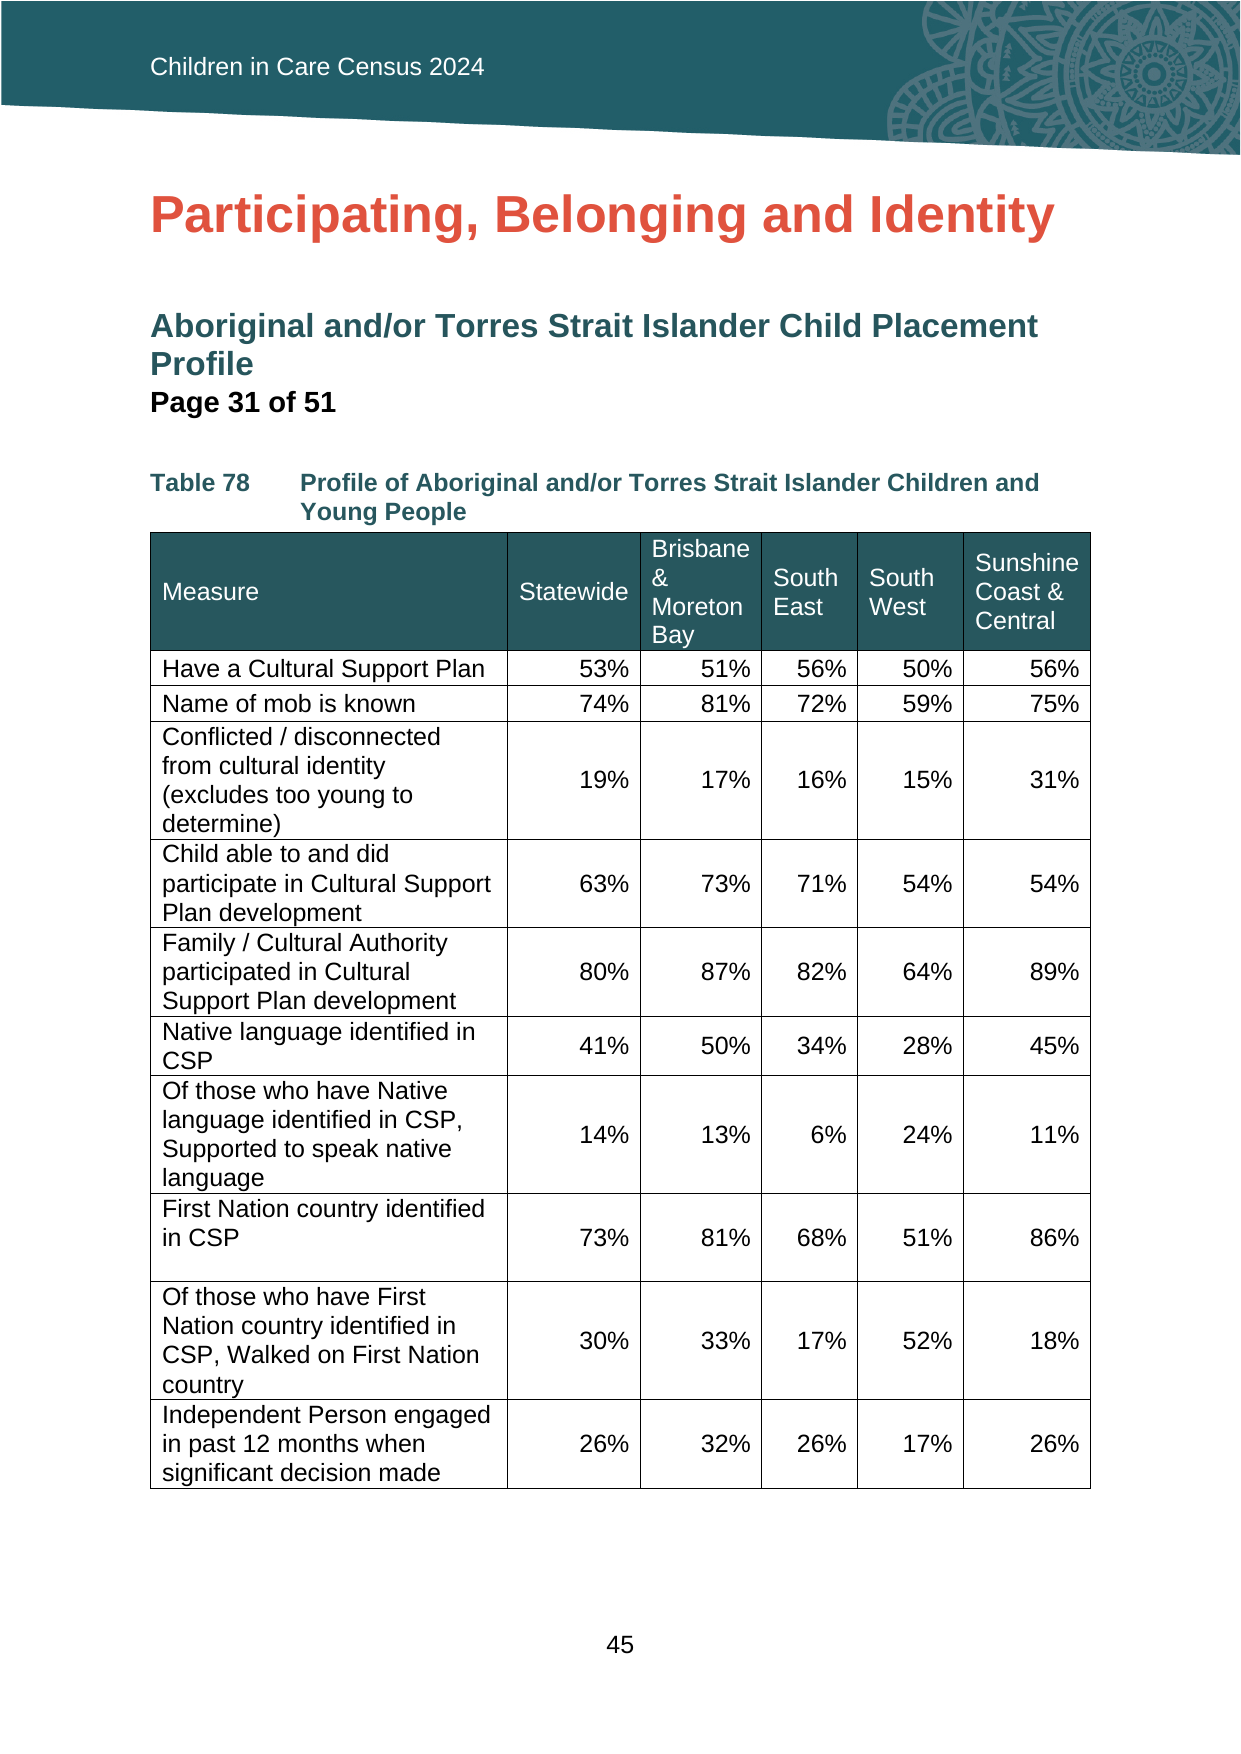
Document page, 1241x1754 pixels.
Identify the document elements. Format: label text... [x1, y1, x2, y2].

table_header Sunshine Coast & Central [964, 533, 1090, 650]
table_cell 31% [964, 722, 1090, 838]
table_cell 11% [964, 1076, 1090, 1193]
table_cell 73% [508, 1194, 640, 1281]
table_cell 63% [508, 840, 640, 927]
picture [1, 1, 1241, 155]
subtitle Table 78 Profile of Aboriginal and/or Torres Strait Islander Children and Young People [150, 468, 1090, 526]
table_cell 6% [762, 1076, 857, 1193]
table_cell 14% [508, 1076, 640, 1193]
table_cell Conflicted / disconnected from cultural identity (excludes too young to determine) [151, 722, 507, 838]
table_cell 81% [641, 1194, 761, 1281]
table_cell 75% [964, 686, 1090, 721]
table_cell 50% [641, 1017, 761, 1075]
table_header Measure [151, 533, 507, 650]
table_cell 59% [858, 686, 963, 721]
table_cell 45% [964, 1017, 1090, 1075]
table_cell 89% [964, 928, 1090, 1016]
subtitle Aboriginal and/or Torres Strait Islander Child Placement Profile [150, 306, 1090, 383]
table_cell Have a Cultural Support Plan [151, 651, 507, 685]
table_cell 68% [762, 1194, 857, 1281]
table_cell 41% [508, 1017, 640, 1075]
table_cell 28% [858, 1017, 963, 1075]
table_cell Child able to and did participate in Cultural Support Plan development [151, 840, 507, 927]
table_header South West [858, 533, 963, 650]
table_cell 74% [508, 686, 640, 721]
table_cell 53% [508, 651, 640, 685]
table_cell Of those who have Native language identified in CSP, Supported to speak native language [151, 1076, 507, 1193]
table_cell 56% [762, 651, 857, 685]
table_cell Name of mob is known [151, 686, 507, 721]
table_cell 51% [641, 651, 761, 685]
table_cell 26% [762, 1400, 857, 1487]
table_cell First Nation country identified in CSP [151, 1194, 507, 1281]
table_cell 72% [762, 686, 857, 721]
table_cell 17% [641, 722, 761, 838]
table_cell 51% [858, 1194, 963, 1281]
table_cell 87% [641, 928, 761, 1016]
table_cell Independent Person engaged in past 12 months when significant decision made [151, 1400, 507, 1487]
table_header South East [762, 533, 857, 650]
table_cell 16% [762, 722, 857, 838]
table_cell Of those who have First Nation country identified in CSP, Walked on First Nation country [151, 1282, 507, 1399]
table_cell 15% [858, 722, 963, 838]
table_cell Family / Cultural Authority participated in Cultural Support Plan development [151, 928, 507, 1016]
table_cell 56% [964, 651, 1090, 685]
table_cell 64% [858, 928, 963, 1016]
table_cell 73% [641, 840, 761, 927]
table_cell 80% [508, 928, 640, 1016]
subtitle Page 31 of 51 [150, 389, 1090, 418]
table_cell 24% [858, 1076, 963, 1193]
table_cell 17% [762, 1282, 857, 1399]
table_cell 18% [964, 1282, 1090, 1399]
table_cell 26% [964, 1400, 1090, 1487]
table_header Statewide [508, 533, 640, 650]
table_cell 52% [858, 1282, 963, 1399]
table_cell 81% [641, 686, 761, 721]
table_cell 26% [508, 1400, 640, 1487]
table_cell Native language identified in CSP [151, 1017, 507, 1075]
table_cell 19% [508, 722, 640, 838]
table_cell 86% [964, 1194, 1090, 1281]
table_cell 33% [641, 1282, 761, 1399]
table_cell 54% [964, 840, 1090, 927]
table_cell 71% [762, 840, 857, 927]
table_cell 13% [641, 1076, 761, 1193]
table_cell 30% [508, 1282, 640, 1399]
table_header Brisbane & Moreton Bay [641, 533, 761, 650]
table_cell 32% [641, 1400, 761, 1487]
table_cell 54% [858, 840, 963, 927]
subtitle Participating, Belonging and Identity [150, 183, 1090, 243]
table_cell 34% [762, 1017, 857, 1075]
table_cell 50% [858, 651, 963, 685]
table_cell 82% [762, 928, 857, 1016]
table_cell 17% [858, 1400, 963, 1487]
